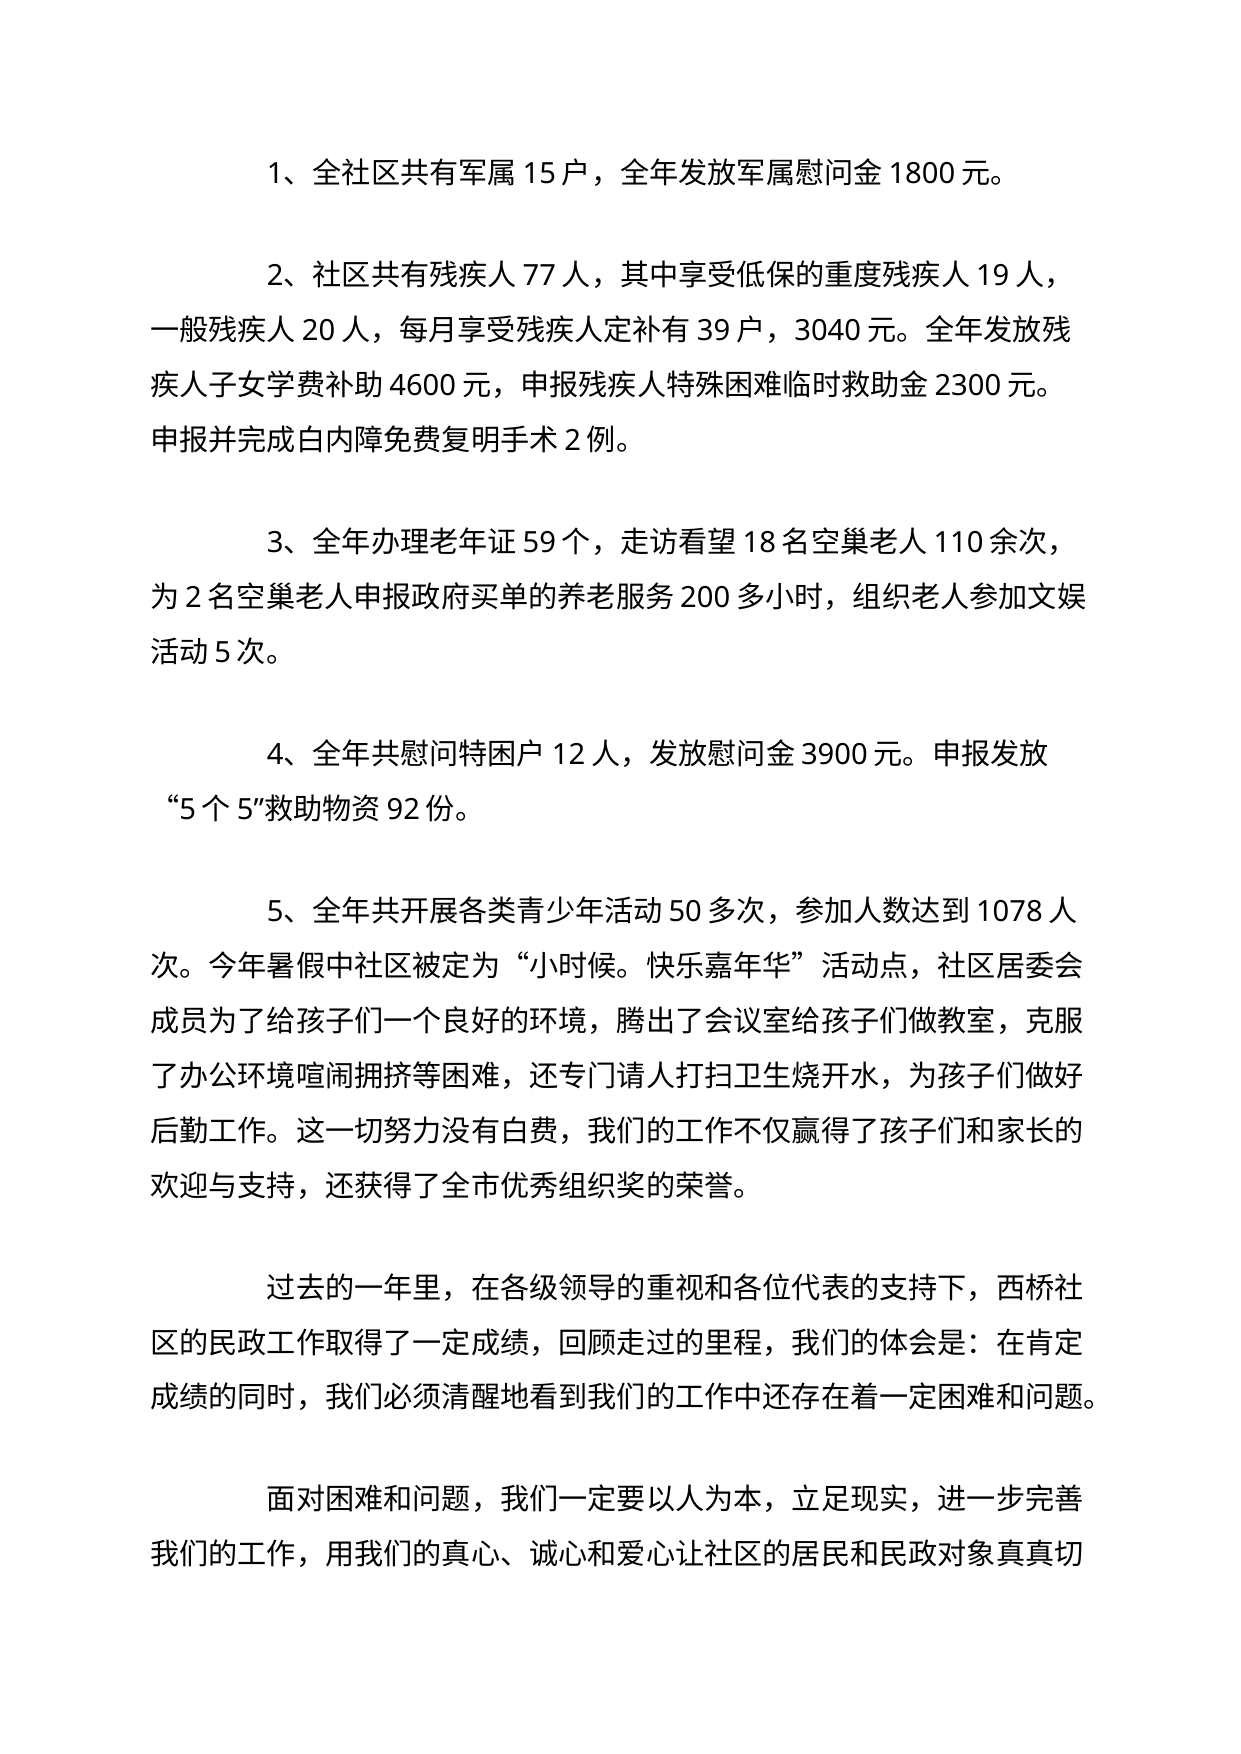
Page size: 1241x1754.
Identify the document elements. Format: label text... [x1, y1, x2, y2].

text 4、全年共慰问特困户12人，发放慰问金3900元。申报发放“5个5”救助物资92份。 [150, 731, 1090, 828]
text 1、全社区共有军属15户，全年发放军属慰问金1800元。 [150, 150, 1090, 192]
text 2、社区共有残疾人77人，其中享受低保的重度残疾人19人，一般残疾人20人，每月享受残疾人定补有39户，3040元。全年发放残疾人子女学费补助4600元，申报残疾人特殊困难临时救助金2300元。申报并完成白内障免费复明手术2例。 [150, 252, 1090, 459]
text 3、全年办理老年证59个，走访看望18名空巢老人110余次，为2名空巢老人申报政府买单的养老服务200多小时，组织老人参加文娱活动5次。 [150, 519, 1090, 671]
text 5、全年共开展各类青少年活动50多次，参加人数达到1078人次。今年暑假中社区被定为“小时候。快乐嘉年华”活动点，社区居委会成员为了给孩子们一个良好的环境，腾出了会议室给孩子们做教室，克服了办公环境喧闹拥挤等困难，还专门请人打扫卫生烧开水，为孩子们做好后勤工作。这一切努力没有白费，我们的工作不仅赢得了孩子们和家长的欢迎与支持，还获得了全市优秀组织奖的荣誉。 [150, 888, 1090, 1205]
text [150, 1476, 1090, 1573]
text 过去的一年里，在各级领导的重视和各位代表的支持下，西桥社区的民政工作取得了一定成绩，回顾走过的里程，我们的体会是：在肯定成绩的同时，我们必须清醒地看到我们的工作中还存在着一定困难和问题。 [150, 1264, 1090, 1416]
